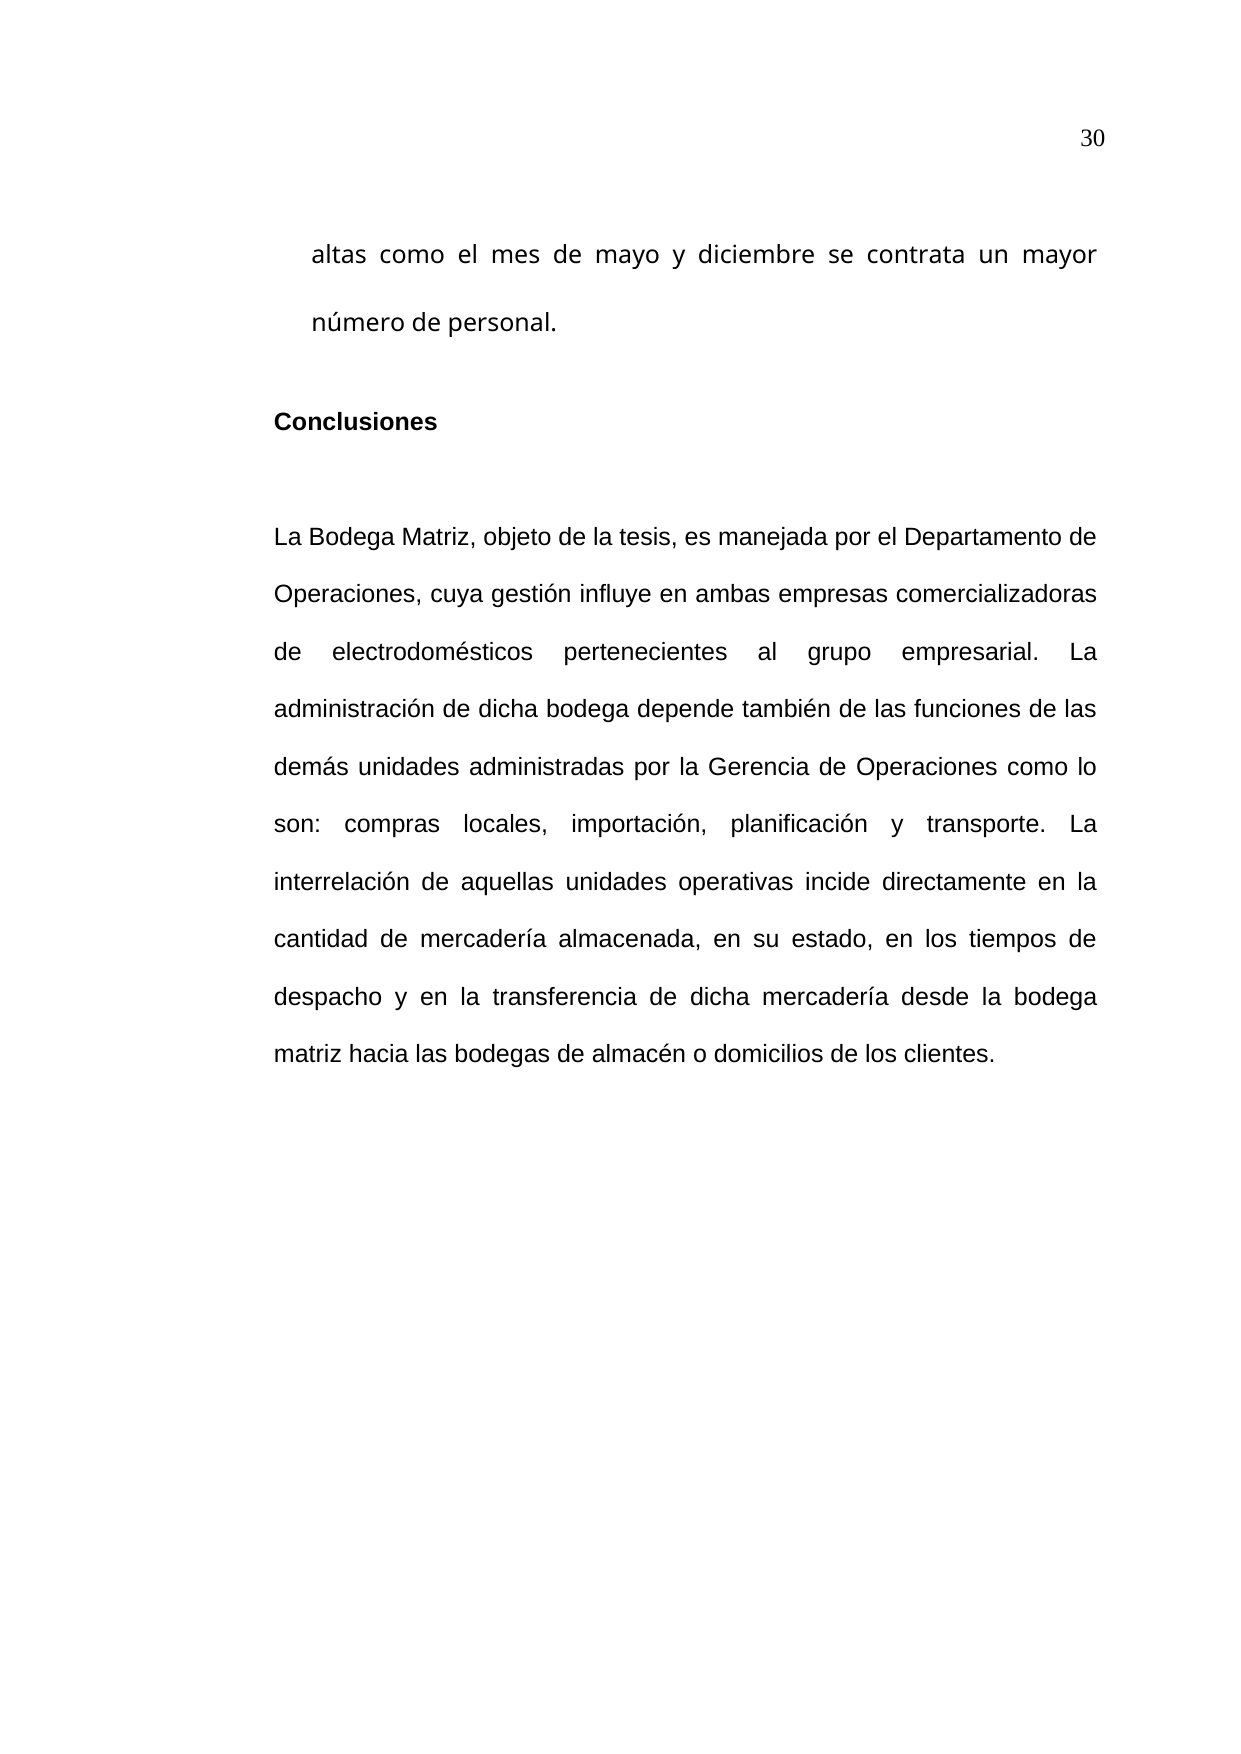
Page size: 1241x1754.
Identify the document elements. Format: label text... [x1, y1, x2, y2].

text , objeto de la tesis, es manejada por el Departamento de Operaciones, cuya gestión influye en ambas empresas comercializadoras de electrodomésticos pertenecientes al grupo empresarial. La administración de dicha bodega depende también de las funciones de las demás unidades administradas por de Operaciones como lo son: compras locales, importación, planificación y transporte. La interrelación de aquellas unidades operativas incide directamente en la cantidad de mercadería almacenada, en su estado, en los tiempos de despacho y en la transferencia de dicha mercadería desde la bodega matriz hacia las bodegas de almacén o domicilios de los clientes. [274, 522, 1098, 1068]
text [311, 236, 1098, 338]
text Conclusiones [274, 407, 1098, 435]
